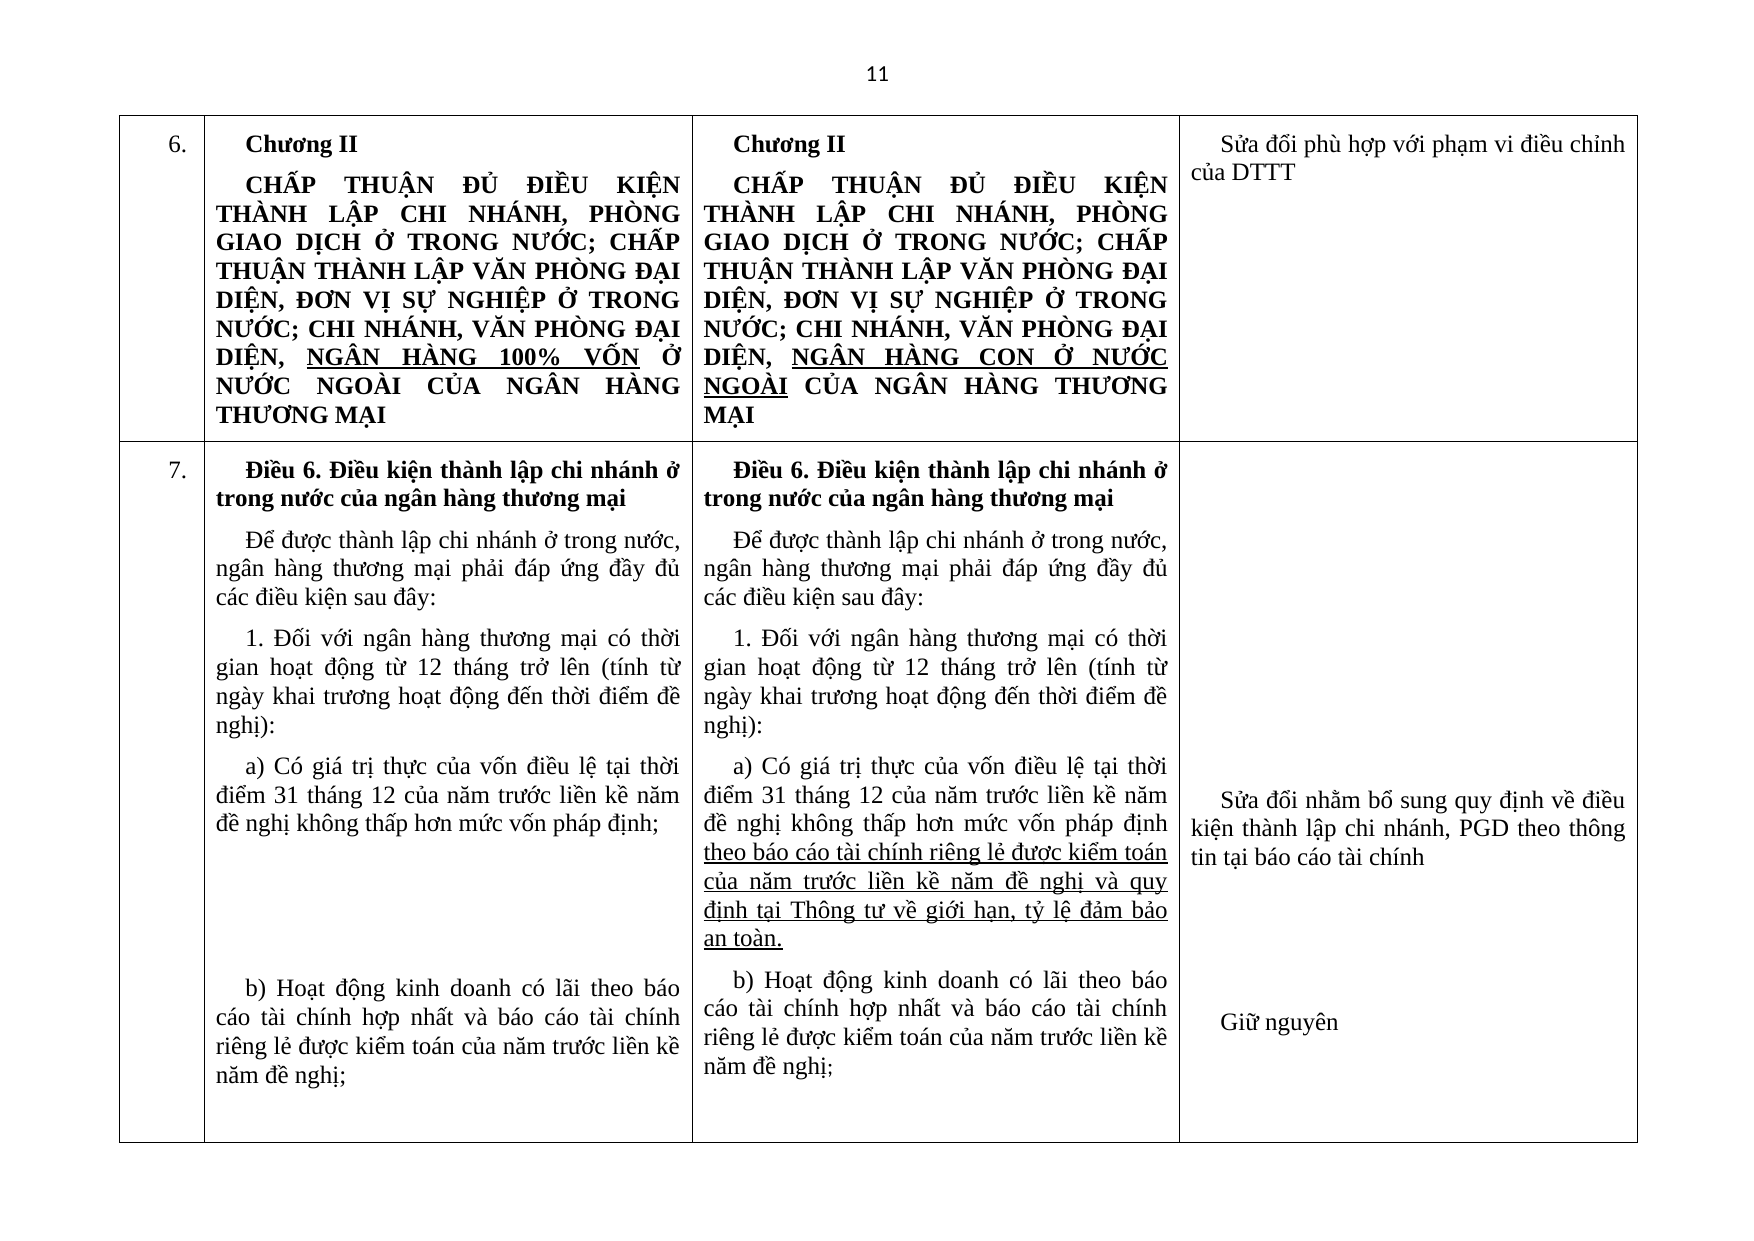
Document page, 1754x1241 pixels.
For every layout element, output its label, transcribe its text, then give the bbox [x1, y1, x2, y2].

table_cell [120, 116, 204, 441]
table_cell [205, 442, 692, 1142]
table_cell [1180, 442, 1637, 1142]
table_cell [120, 442, 204, 1142]
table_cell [693, 442, 1179, 1142]
table_cell Sửa đổi phù hợp với phạm vi điều chỉnh của DTTT [1180, 116, 1637, 441]
table_cell Chương II CHẤP THUẬN ĐỦ ĐIỀU KIỆN THÀNH LẬP CHI NHÁNH, PHÒNG GIAO DỊCH Ở TRONG NƯỚC; CHẤP THUẬN THÀNH LẬP VĂN PHÒNG ĐẠI DIỆN, ĐƠN VỊ SỰ NGHIỆP Ở TRONG NƯỚC; CHI NHÁNH, VĂN PHÒNG ĐẠI DIỆN, NGÂN HÀNG CON Ở NƯỚC NGOÀI CỦA NGÂN HÀNG THƯƠNG MẠI [693, 116, 1179, 441]
table_cell Chương II CHẤP THUẬN ĐỦ ĐIỀU KIỆN THÀNH LẬP CHI NHÁNH, PHÒNG GIAO DỊCH Ở TRONG NƯỚC; CHẤP THUẬN THÀNH LẬP VĂN PHÒNG ĐẠI DIỆN, ĐƠN VỊ SỰ NGHIỆP Ở TRONG NƯỚC; CHI NHÁNH, VĂN PHÒNG ĐẠI DIỆN, NGÂN HÀNG 100% VỐN Ở NƯỚC NGOÀI CỦA NGÂN HÀNG THƯƠNG MẠI [205, 116, 692, 441]
